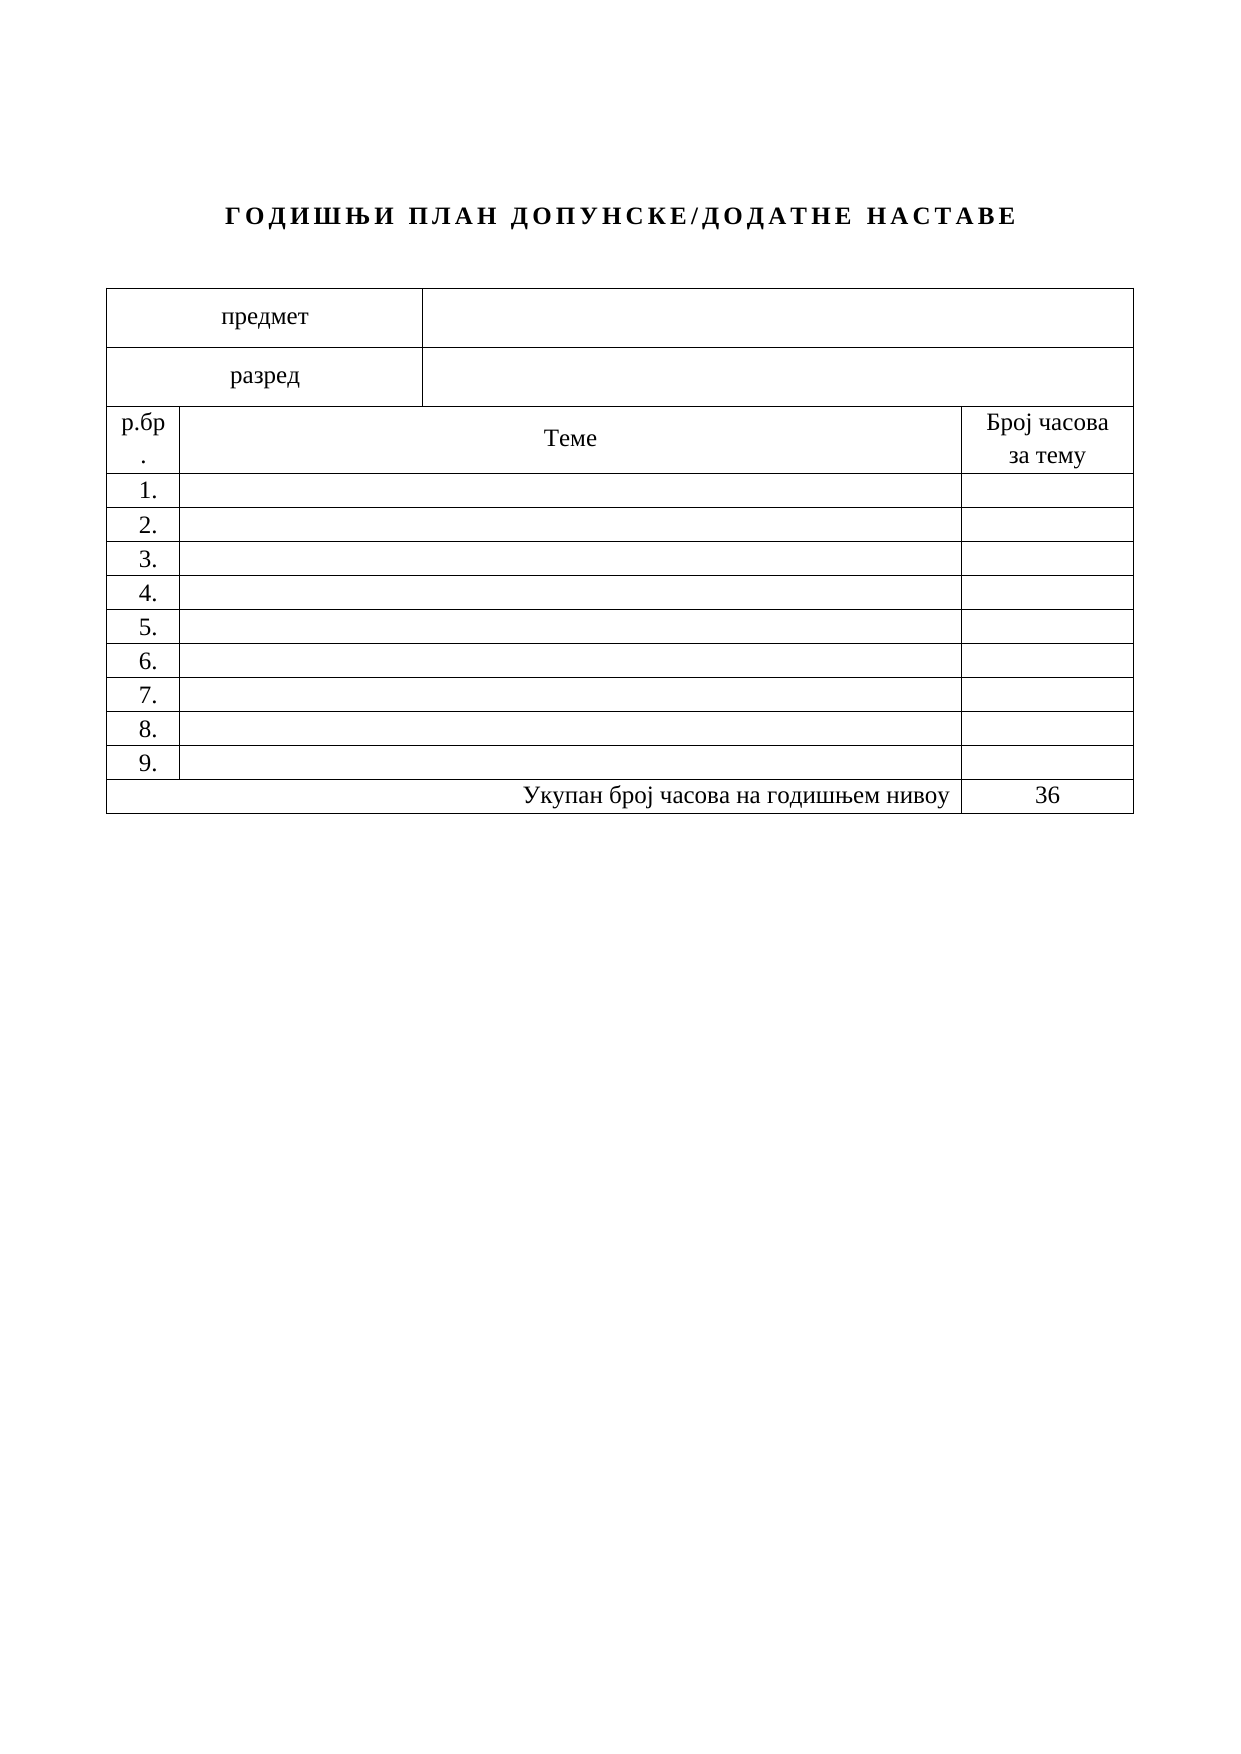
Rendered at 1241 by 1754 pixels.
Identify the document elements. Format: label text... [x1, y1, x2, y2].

table_header предмет [107, 289, 422, 347]
table_cell Теме [180, 407, 961, 472]
table_cell [962, 576, 1133, 609]
table_cell [180, 576, 961, 609]
table_cell [107, 746, 179, 779]
table_cell [107, 474, 179, 507]
table_cell разред [107, 348, 422, 406]
text ГОДИШЊИ ПЛАН ДОПУНСКЕ/ДОДАТНЕ НАСТАВЕ [148, 201, 1093, 230]
table_cell 36 [962, 780, 1133, 813]
table_cell [962, 644, 1133, 677]
table_cell [180, 542, 961, 575]
table_cell [180, 712, 961, 745]
table_cell [180, 678, 961, 711]
table_cell [962, 746, 1133, 779]
table_cell [107, 542, 179, 575]
table_cell [107, 576, 179, 609]
table_cell [107, 508, 179, 541]
table_cell [962, 474, 1133, 507]
table_cell [180, 746, 961, 779]
table_header [423, 289, 1133, 347]
table_cell [962, 678, 1133, 711]
table_cell Број часова за тему [962, 407, 1133, 472]
table_cell [107, 644, 179, 677]
table_cell [107, 712, 179, 745]
table_cell [962, 508, 1133, 541]
table_cell [962, 542, 1133, 575]
table_cell [180, 508, 961, 541]
table_cell [180, 610, 961, 643]
table_cell [180, 644, 961, 677]
table_cell [107, 610, 179, 643]
table_cell [180, 474, 961, 507]
table_cell [107, 678, 179, 711]
table_cell [962, 610, 1133, 643]
table_cell [423, 348, 1133, 406]
table_cell [962, 712, 1133, 745]
table_cell Укупан број часова на годишњем нивоу [107, 780, 961, 813]
table_cell р.бр. [107, 407, 179, 472]
